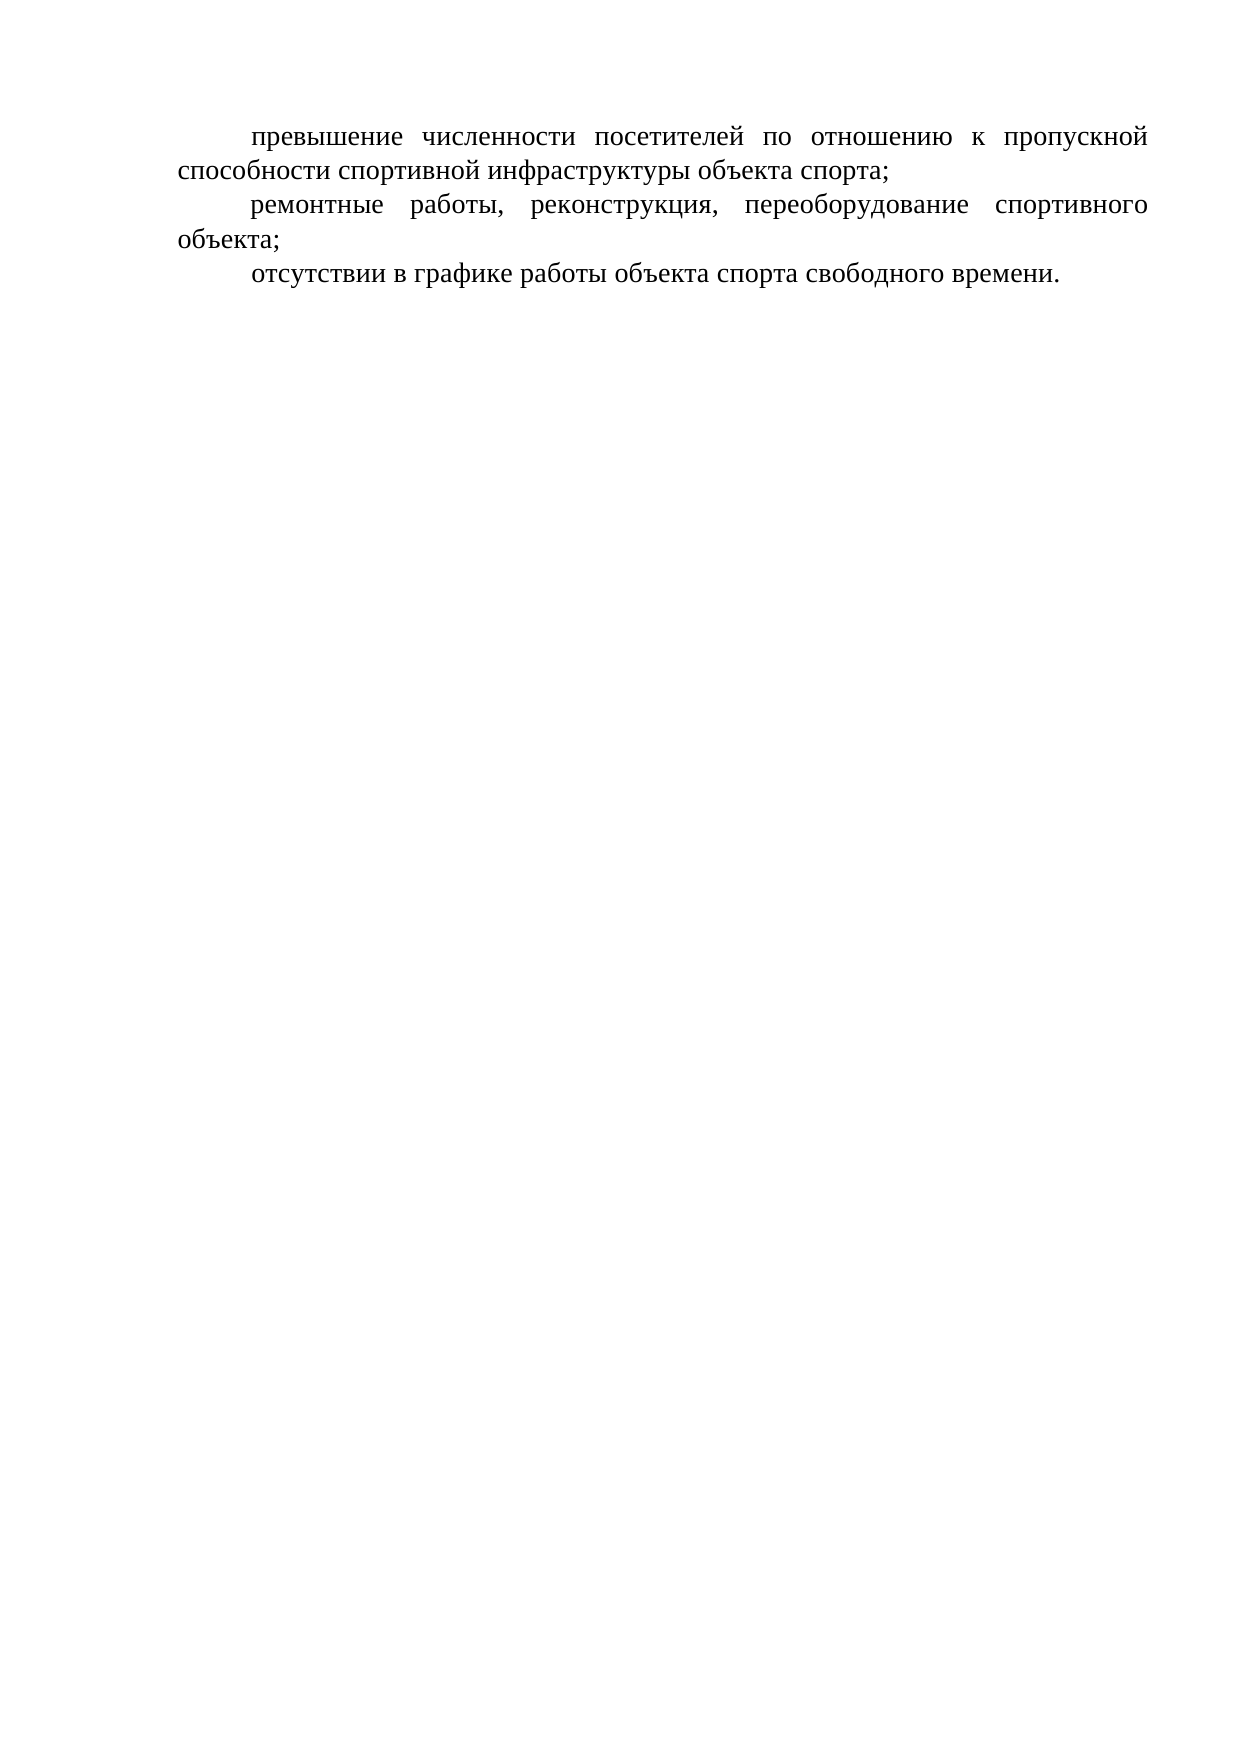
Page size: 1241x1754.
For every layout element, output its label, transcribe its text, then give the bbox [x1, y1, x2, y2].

list превышение численности посетителей по отношению к пропускной способности спортивной инфраструктуры объекта спорта; [177, 118, 1149, 186]
list отсутствии в графике работы объекта спорта свободного времени. [177, 255, 1149, 289]
text ремонтные работы, реконструкция, переоборудование спортивного объекта; [177, 186, 1149, 255]
